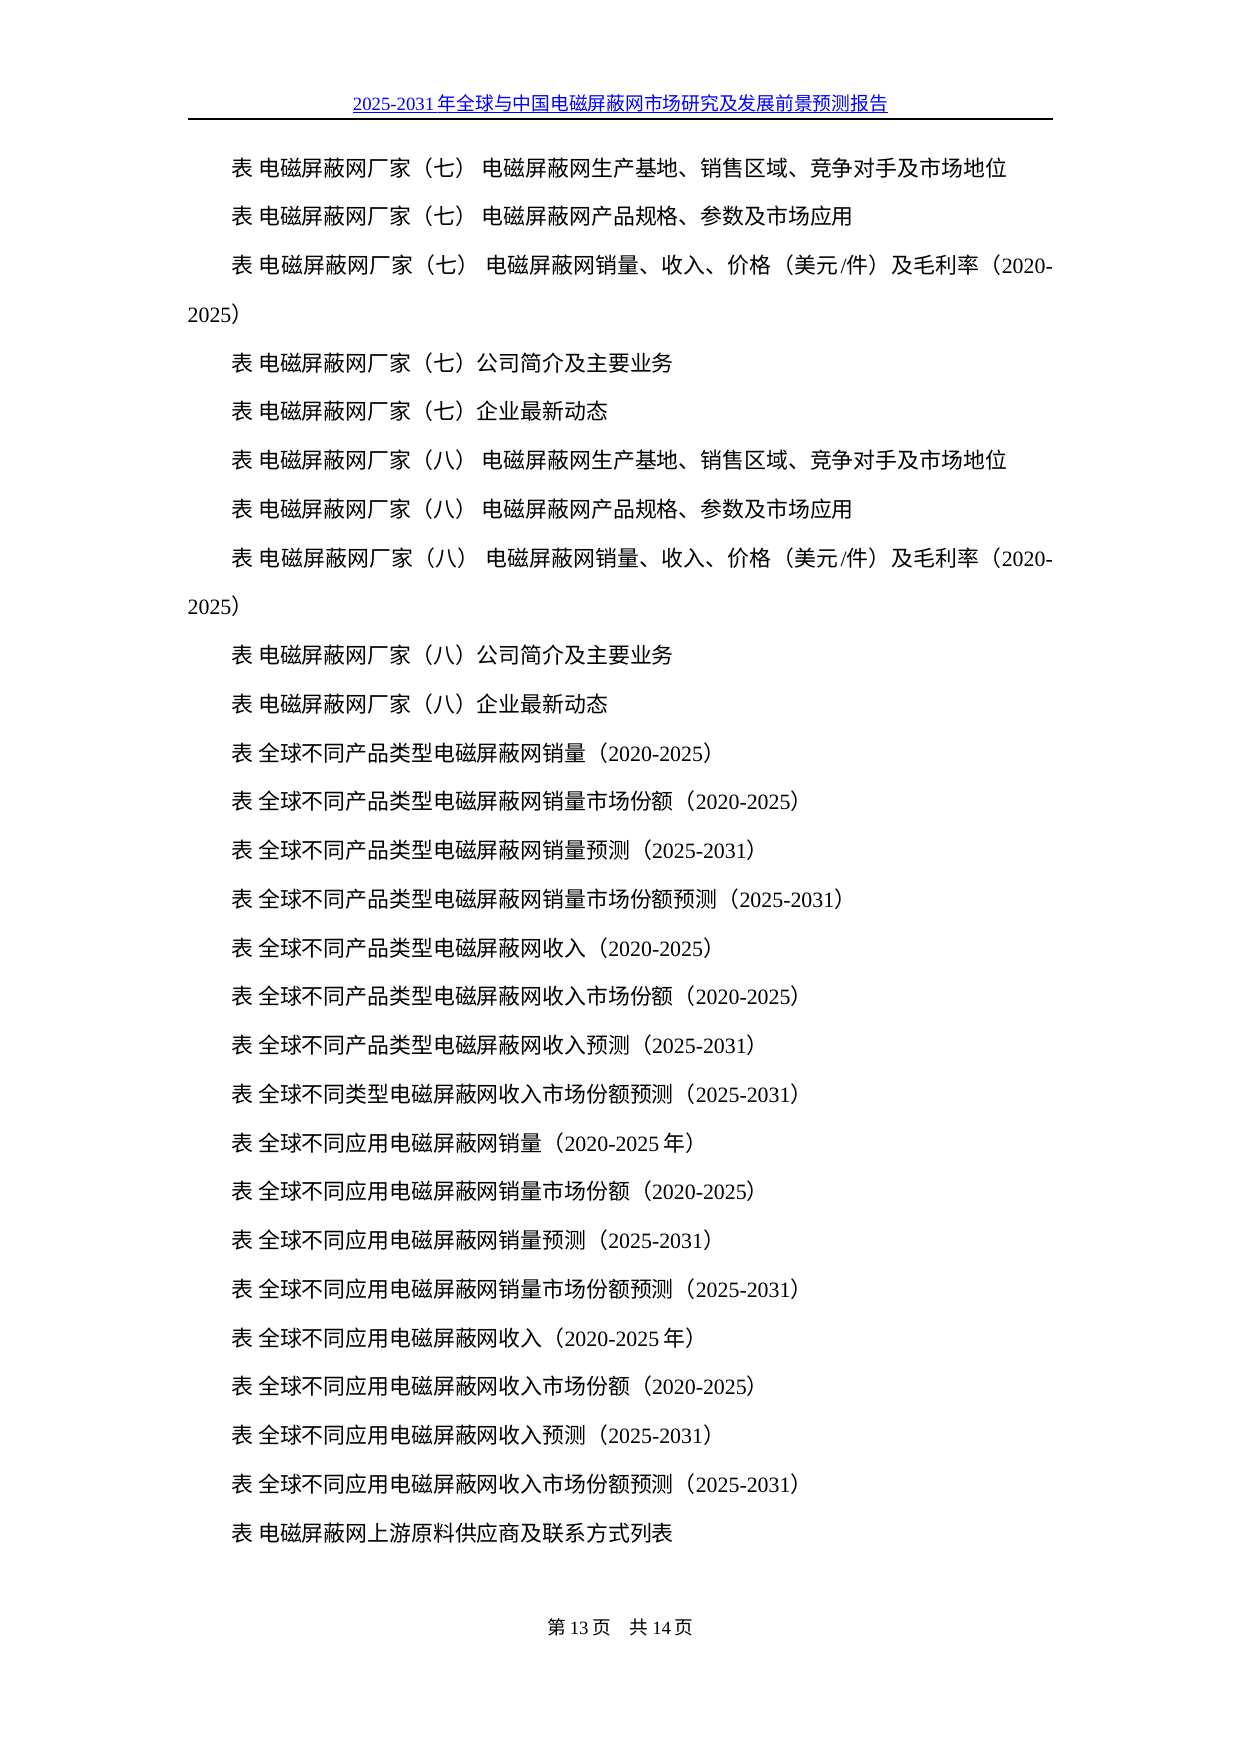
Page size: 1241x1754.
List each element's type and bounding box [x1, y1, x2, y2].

text [187, 150, 1053, 1548]
